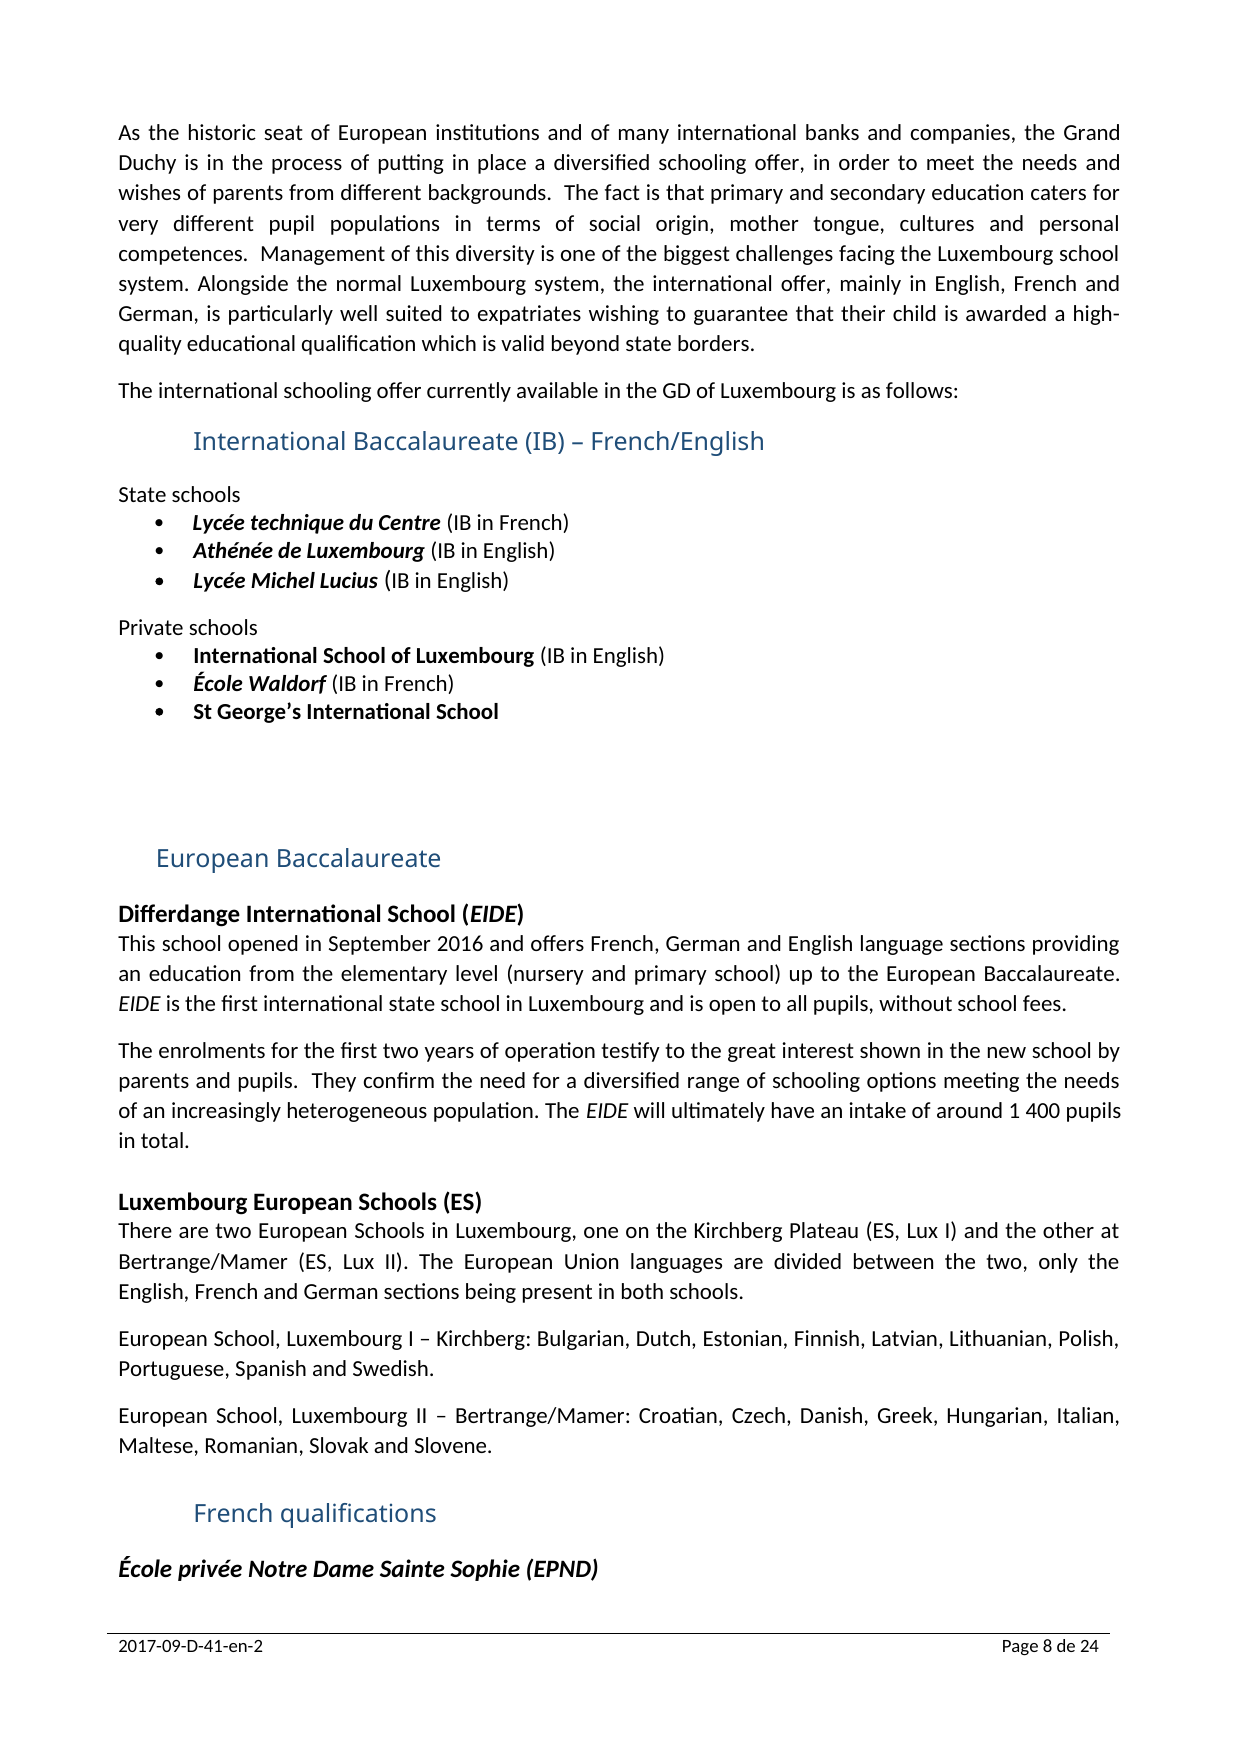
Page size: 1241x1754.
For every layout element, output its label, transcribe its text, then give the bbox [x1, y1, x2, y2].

text As the historic seat of European institutions and of many international banks and companies, the Grand Duchy is in the process of putting in place a diversified schooling offer, in order to meet the needs and wishes of parents from different backgrounds. The fact is that primary and secondary education caters for very different pupil populations in terms of social origin, mother tongue, cultures and personal competences. Management of this diversity is one of the biggest challenges facing the Luxembourg school system. Alongside the normal Luxembourg system, the international offer, mainly in English, French and German, is particularly well suited to expatriates wishing to guarantee that their child is awarded a high-quality educational qualification which is valid beyond state borders. [118, 118, 1122, 358]
list Athénée de Luxembourg (IB in English) [156, 536, 1122, 564]
text French qualifications [118, 1496, 1122, 1530]
text The international schooling offer currently available in the GD of Luxembourg is as follows: [118, 376, 1122, 404]
text Luxembourg European Schools (ES) [118, 1186, 1122, 1217]
text This school opened in September 2016 and offers French, German and English language sections providing an education from the elementary level (nursery and primary school) up to the European Baccalaureate. EIDE is the first international state school in Luxembourg and is open to all pupils, without school fees. [118, 929, 1122, 1017]
text State schools [118, 480, 1122, 508]
text The enrolments for the first two years of operation testify to the great interest shown in the new school by parents and pupils. They confirm the need for a diversified range of schooling options meeting the needs of an increasingly heterogeneous population. The EIDE will ultimately have an intake of around 1 400 pupils in total. [118, 1036, 1122, 1155]
list École Waldorf (IB in French) [156, 669, 1122, 697]
text There are two European Schools in Luxembourg, one on the Kirchberg Plateau (ES, Lux I) and the other at Bertrange/Mamer (ES, Lux II). The European Union languages are divided between the two, only the English, French and German sections being present in both schools. [118, 1217, 1122, 1305]
list Lycée technique du Centre (IB in French) [155, 508, 1122, 536]
text École privée Notre Dame Sainte Sophie (EPND) [118, 1553, 1122, 1583]
text European Baccalaureate [118, 841, 1122, 875]
list International School of Luxembourg (IB in English) [156, 641, 1122, 669]
list St George’s International School [156, 697, 1122, 725]
text European School, Luxembourg II – Bertrange/Mamer: Croatian, Czech, Danish, Greek, Hungarian, Italian, Maltese, Romanian, Slovak and Slovene. [118, 1401, 1122, 1459]
text Differdange International School (EIDE) [118, 898, 1122, 929]
text International Baccalaureate (IB) – French/English [118, 423, 1122, 457]
text Private schools [118, 613, 1122, 641]
text European School, Luxembourg I – Kirchberg: Bulgarian, Dutch, Estonian, Finnish, Latvian, Lithuanian, Polish, Portuguese, Spanish and Swedish. [118, 1324, 1122, 1382]
list Lycée Michel Lucius (IB in English) [156, 564, 1122, 595]
